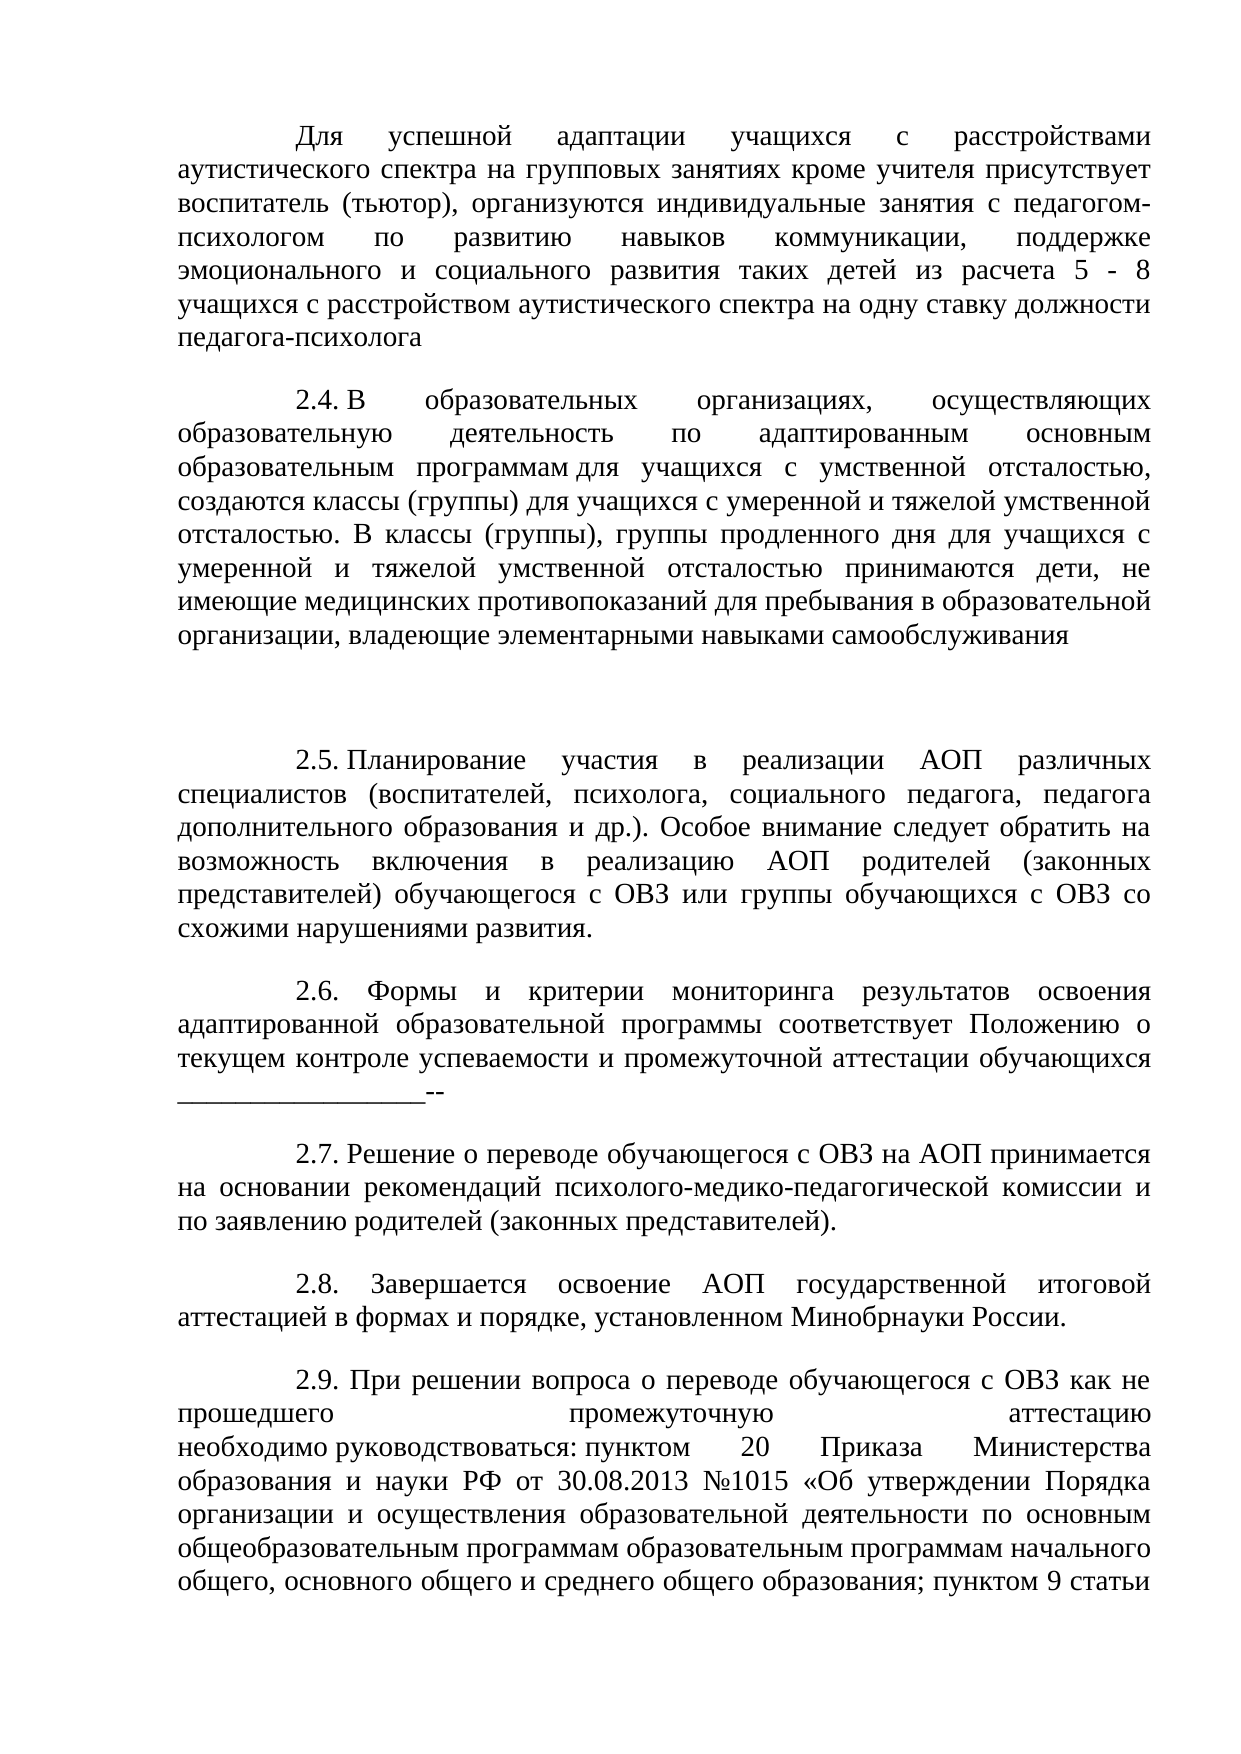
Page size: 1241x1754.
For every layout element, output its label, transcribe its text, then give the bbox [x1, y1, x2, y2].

text 2.4. В образовательных организациях, осуществляющих образовательную деятельность по адаптированным основным образовательным программам для учащихся с умственной отсталостью, создаются классы (группы) для учащихся с умеренной и тяжелой умственной отсталостью. В классы (группы), группы продленного дня для учащихся с умеренной и тяжелой умственной отсталостью принимаются дети, не имеющие медицинских противопоказаний для пребывания в образовательной организации, владеющие элементарными навыками самообслуживания [177, 382, 1152, 650]
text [177, 1362, 1152, 1597]
text 2.8. Завершается освоение АОП государственной итоговой аттестацией в формах и порядке, установленном Минобрнауки России. [177, 1266, 1152, 1333]
text 2.7. Решение о переводе обучающегося с ОВЗ на АОП принимается на основании рекомендаций психолого-медико-педагогической комиссии и по заявлению родителей (законных представителей). [177, 1136, 1152, 1237]
text 2.5. Планирование участия в реализации АОП различных специалистов (воспитателей, психолога, социального педагога, педагога дополнительного образования и др.). Особое внимание следует обратить на возможность включения в реализацию АОП родителей (законных представителей) обучающегося с ОВЗ или группы обучающихся с ОВЗ со схожими нарушениями развития. [177, 742, 1152, 943]
text Для успешной адаптации учащихся с расстройствами аутистического спектра на групповых занятиях кроме учителя присутствует воспитатель (тьютор), организуются индивидуальные занятия с педагогом-психологом по развитию навыков коммуникации, поддержке эмоционального и социального развития таких детей из расчета 5 - 8 учащихся с расстройством аутистического спектра на одну ставку должности педагога-психолога [177, 118, 1152, 353]
text 2.6. Формы и критерии мониторинга результатов освоения адаптированной образовательной программы соответствует Положению о текущем контроле успеваемости и промежуточной аттестации обучающихся _________________-- [177, 973, 1152, 1107]
